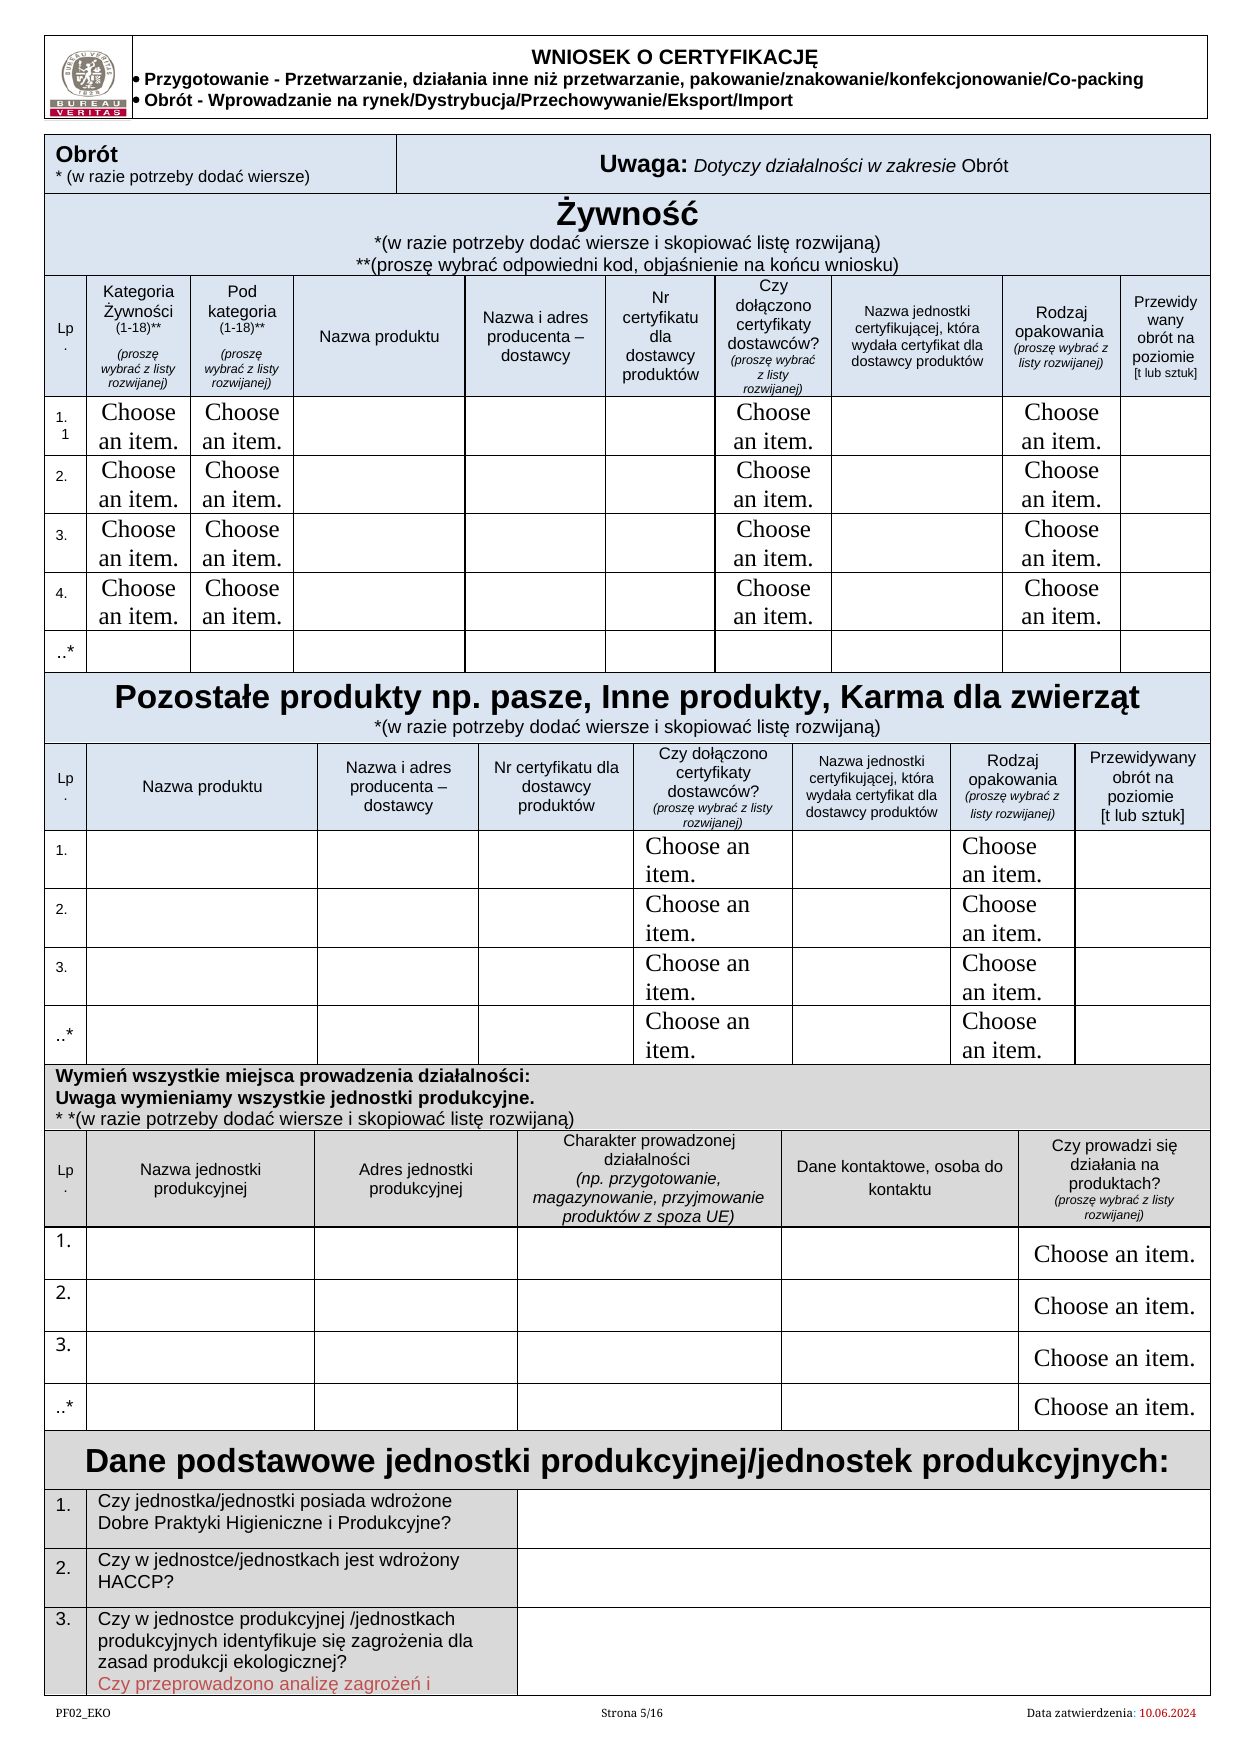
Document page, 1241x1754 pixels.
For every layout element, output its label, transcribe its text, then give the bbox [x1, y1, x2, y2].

table_cell Żywność *(w razie potrzeby dodać wiersze i skopiować listę rozwijaną) **(proszę wybrać odpowiedni kod, objaśnienie na końcu wniosku) [45, 194, 1210, 275]
table_cell [793, 1006, 950, 1064]
table_cell Przewidywany obrót na poziomie [t lub sztuk] [1076, 744, 1210, 830]
table_cell [518, 1549, 1210, 1607]
table_cell [832, 631, 1002, 672]
table_cell [45, 573, 86, 630]
table_cell [1121, 573, 1210, 630]
table_cell [294, 514, 464, 572]
table_cell [479, 948, 633, 1005]
table_cell Dane podstawowe jednostki produkcyjnej/jednostek produkcyjnych: [45, 1431, 1210, 1489]
table_cell [45, 889, 86, 947]
table_cell [518, 1280, 781, 1331]
table_cell [45, 456, 86, 513]
table_cell [191, 631, 293, 672]
table_cell Kategoria Żywności (1-18)** (proszę wybrać z listy rozwijanej) [87, 276, 190, 396]
table_cell Nazwa produktu [294, 276, 464, 396]
table_cell [793, 948, 950, 1005]
table_cell [832, 456, 1002, 513]
table_cell [318, 889, 478, 947]
table_cell Wymień wszystkie miejsca prowadzenia działalności: Uwaga wymieniamy wszystkie jednostki produkcyjne. * *(w razie potrzeby dodać wiersze i skopiować listę rozwijaną) [45, 1065, 1210, 1129]
table_cell [87, 631, 190, 672]
table_cell [87, 948, 317, 1005]
table_cell Czy dołączono certyfikaty dostawców? (proszę wybrać z listy rozwijanej) [634, 744, 792, 830]
table_cell Nazwa i adres producenta – dostawcy [466, 276, 605, 396]
table_cell [294, 456, 464, 513]
table_cell Czy w jednostce/jednostkach jest wdrożony HACCP? [87, 1549, 517, 1607]
table_cell [318, 831, 478, 888]
table_cell [782, 1228, 1018, 1278]
table_cell [45, 1332, 86, 1383]
table_cell [782, 1384, 1018, 1430]
table_cell [315, 1332, 517, 1383]
table_cell [1076, 948, 1210, 1005]
table_cell [518, 1384, 781, 1430]
table_cell [466, 456, 605, 513]
table_cell [466, 573, 605, 630]
table_cell [466, 514, 605, 572]
table_cell [87, 1384, 314, 1430]
table_cell [832, 514, 1002, 572]
table_cell [1121, 397, 1210, 454]
table_cell [466, 397, 605, 454]
table_cell Adres jednostki produkcyjnej [315, 1131, 517, 1226]
table_cell ..* [45, 1006, 86, 1064]
table_cell 1 [45, 397, 86, 454]
table_cell [606, 631, 714, 672]
table_cell [294, 573, 464, 630]
table_cell Dane kontaktowe, osoba do kontaktu [782, 1131, 1018, 1226]
table_cell Czy dołączono certyfikaty dostawców? (proszę wybrać z listy rozwijanej) [716, 276, 831, 396]
table_cell Nazwa i adres producenta – dostawcy [318, 744, 478, 830]
table_cell [518, 1228, 781, 1278]
table_cell Nazwa jednostki produkcyjnej [87, 1131, 314, 1226]
table_cell [793, 889, 950, 947]
table_cell [87, 1006, 317, 1064]
table_cell [1003, 631, 1120, 672]
table_cell [87, 1228, 314, 1278]
table_cell [315, 1280, 517, 1331]
table_cell [479, 889, 633, 947]
table_cell Lp. [45, 276, 86, 396]
table_cell [87, 1332, 314, 1383]
table_cell [518, 1332, 781, 1383]
table_cell Nr certyfikatu dla dostawcy produktów [479, 744, 633, 830]
table_cell Nazwa produktu [87, 744, 317, 830]
table_cell [1121, 514, 1210, 572]
table_cell [315, 1228, 517, 1278]
table_cell [1076, 889, 1210, 947]
table_cell Uwaga: Dotyczy działalności w zakresie Obrót [397, 135, 1210, 193]
table_cell [318, 1006, 478, 1064]
table_cell [518, 1490, 1210, 1548]
table_cell [87, 889, 317, 947]
table_cell Przewidywany obrót na poziomie [t lub sztuk] [1121, 276, 1210, 396]
table_cell [1076, 831, 1210, 888]
table_cell [832, 397, 1002, 454]
table_cell [45, 1280, 86, 1331]
table_cell [45, 831, 86, 888]
picture [45, 46, 132, 118]
table_cell [466, 631, 605, 672]
table_cell Nr certyfikatu dla dostawcy produktów [606, 276, 714, 396]
table_cell [45, 1608, 86, 1694]
table_cell [45, 1228, 86, 1278]
table_cell Obrót * (w razie potrzeby dodać wiersze) [45, 135, 396, 193]
table_cell Nazwa jednostki certyfikującej, która wydała certyfikat dla dostawcy produktów [793, 744, 950, 830]
table_cell [45, 948, 86, 1005]
table_cell [1121, 456, 1210, 513]
table_cell [87, 831, 317, 888]
table_cell [782, 1332, 1018, 1383]
table_cell [606, 514, 714, 572]
table_cell Lp. [45, 1131, 86, 1226]
table_cell [1121, 631, 1210, 672]
table_cell [793, 831, 950, 888]
table_cell [716, 631, 831, 672]
table_cell [294, 631, 464, 672]
table_cell [45, 1490, 86, 1548]
table_cell Rodzaj opakowania (proszę wybrać z listy rozwijanej) [1003, 276, 1120, 396]
table_cell Nazwa jednostki certyfikującej, która wydała certyfikat dla dostawcy produktów [832, 276, 1002, 396]
table_cell ..* [45, 631, 86, 672]
table_cell [832, 573, 1002, 630]
table_cell [318, 948, 478, 1005]
table_cell Charakter prowadzonej działalności (np. przygotowanie, magazynowanie, przyjmowanie produktów z spoza UE) [518, 1131, 781, 1226]
table_cell [606, 456, 714, 513]
table_cell [479, 1006, 633, 1064]
table_cell [45, 514, 86, 572]
table_cell Lp. [45, 744, 86, 830]
table_cell [606, 573, 714, 630]
table_cell [315, 1384, 517, 1430]
table_cell [45, 1549, 86, 1607]
table_cell [479, 831, 633, 888]
table_cell [518, 1608, 1210, 1694]
table_cell ..* [45, 1384, 86, 1430]
table_cell Pozostałe produkty np. pasze, Inne produkty, Karma dla zwierząt *(w razie potrzeby dodać wiersze i skopiować listę rozwijaną) [45, 673, 1210, 742]
table_cell Czy prowadzi się działania na produktach? (proszę wybrać z listy rozwijanej) [1019, 1131, 1210, 1226]
table_cell [606, 397, 714, 454]
table_cell [87, 1280, 314, 1331]
table_cell [294, 397, 464, 454]
table_cell [1076, 1006, 1210, 1064]
table_cell Rodzaj opakowania (proszę wybrać z listy rozwijanej) [951, 744, 1074, 830]
table_cell Pod kategoria (1-18)** (proszę wybrać z listy rozwijanej) [191, 276, 293, 396]
table_cell Czy jednostka/jednostki posiada wdrożone Dobre Praktyki Higieniczne i Produkcyjne? [87, 1490, 517, 1548]
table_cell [87, 1608, 517, 1694]
table_cell [782, 1280, 1018, 1331]
